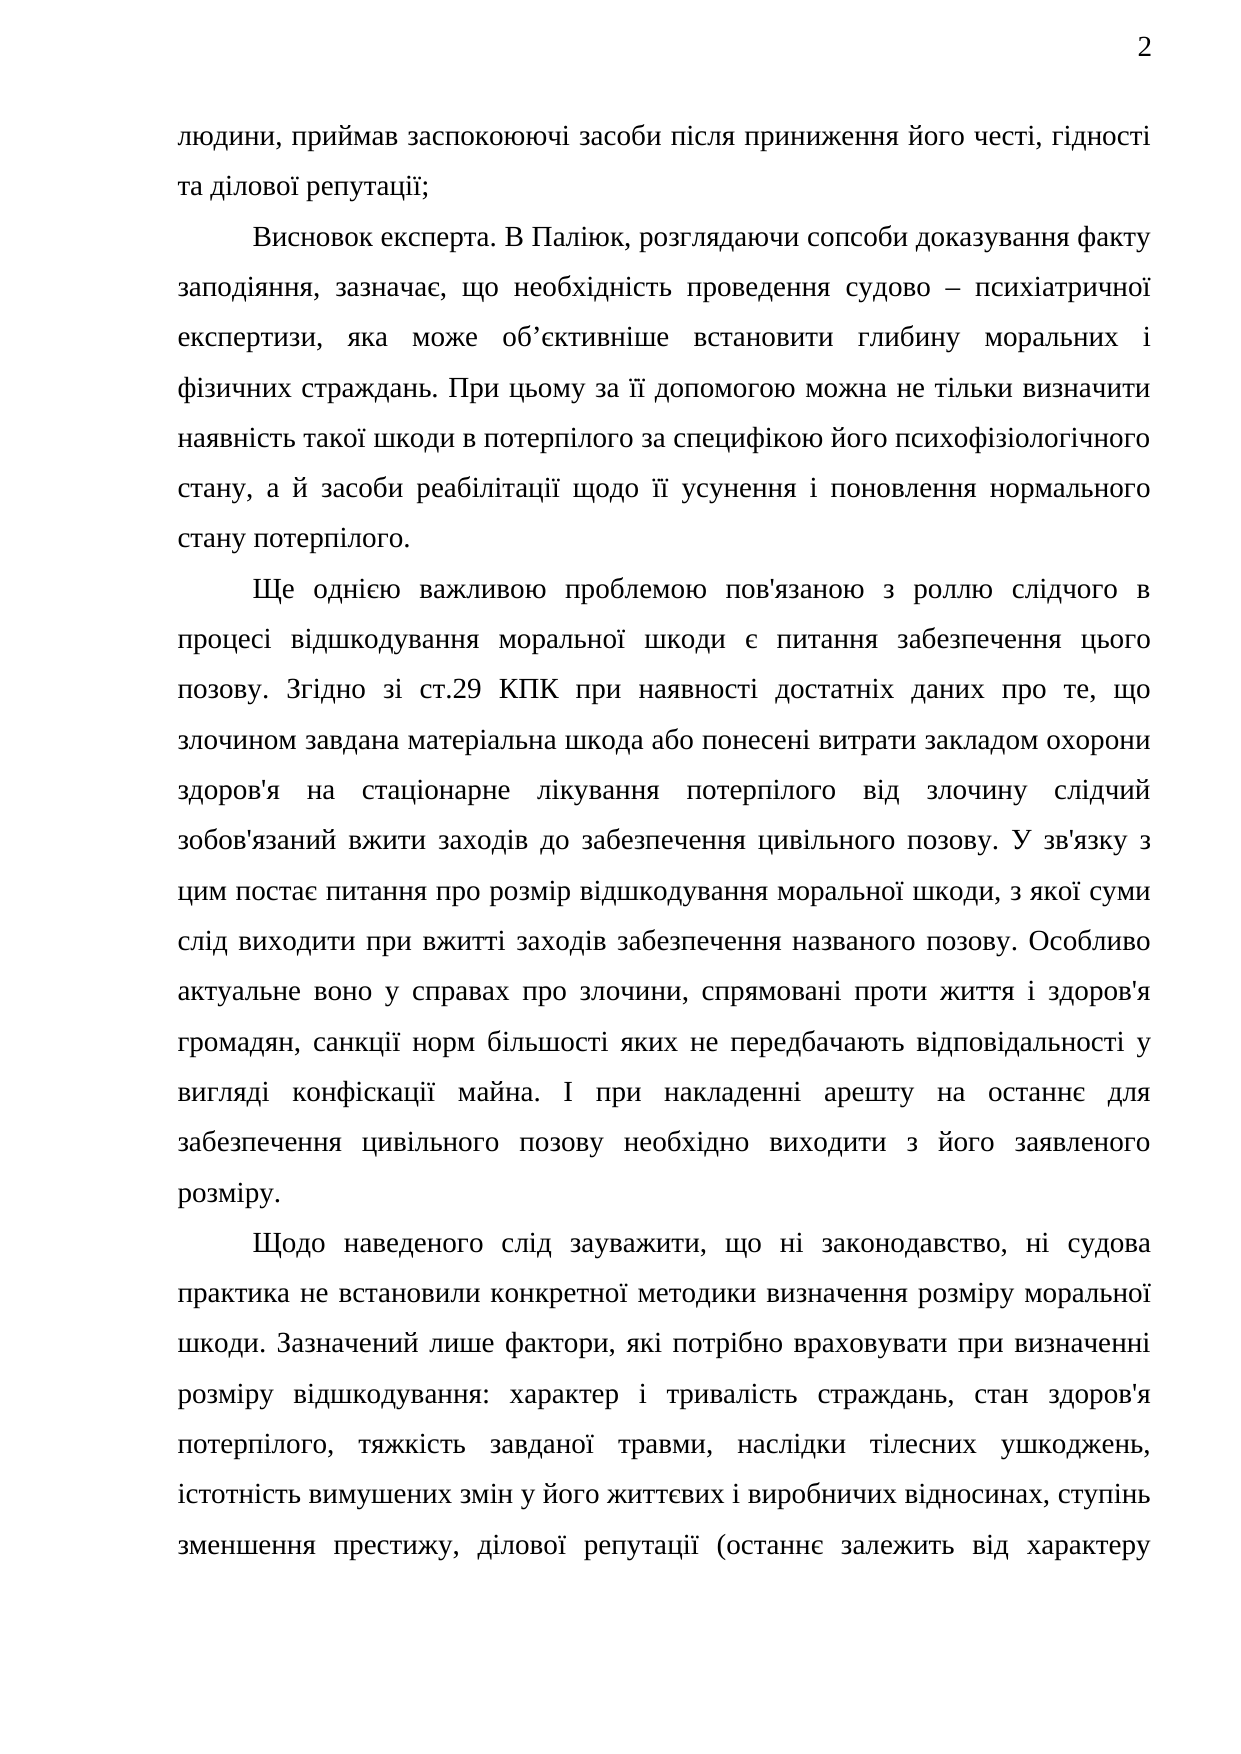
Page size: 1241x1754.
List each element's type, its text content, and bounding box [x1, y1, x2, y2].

text Ще однією важливою проблемою пов'язаною з роллю слідчого в процесі відшкодування моральної шкоди є питання забезпечення цього позову. Згідно зі ст.29 КПК при наявності достатніх даних про те, що злочином завдана матеріальна шкода або понесені витрати закладом охорони здоров'я на стаціонарне лікування потерпілого від злочину слідчий зобов'язаний вжити заходів до забезпечення цивільного позову. У зв'язку з цим постає питання про розмір відшкодування моральної шкоди, з якої суми слід виходити при вжитті заходів забезпечення названого позову. Особливо актуальне воно у справах про злочини, спрямовані проти життя і здоров'я громадян, санкції норм більшості яких не передбачають відповідальності у вигляді конфіскації майна. І при накладенні арешту на останнє для забезпечення цивільного позову необхідно виходити з його заявленого розміру. [177, 571, 1152, 1208]
text Висновок експерта. В Паліюк, розглядаючи сопсоби доказування факту заподіяння, зазначає, що необхідність проведення судово – психіатричної експертизи, яка може об’єктивніше встановити глибину моральних і фізичних страждань. При цьому за її допомогою можна не тільки визначити наявність такої шкоди в потерпілого за специфікою його психофізіологічного стану, а й засоби реабілітації щодо її усунення і поновлення нормального стану потерпілого. [177, 219, 1152, 554]
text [177, 1225, 1152, 1560]
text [177, 118, 1152, 202]
